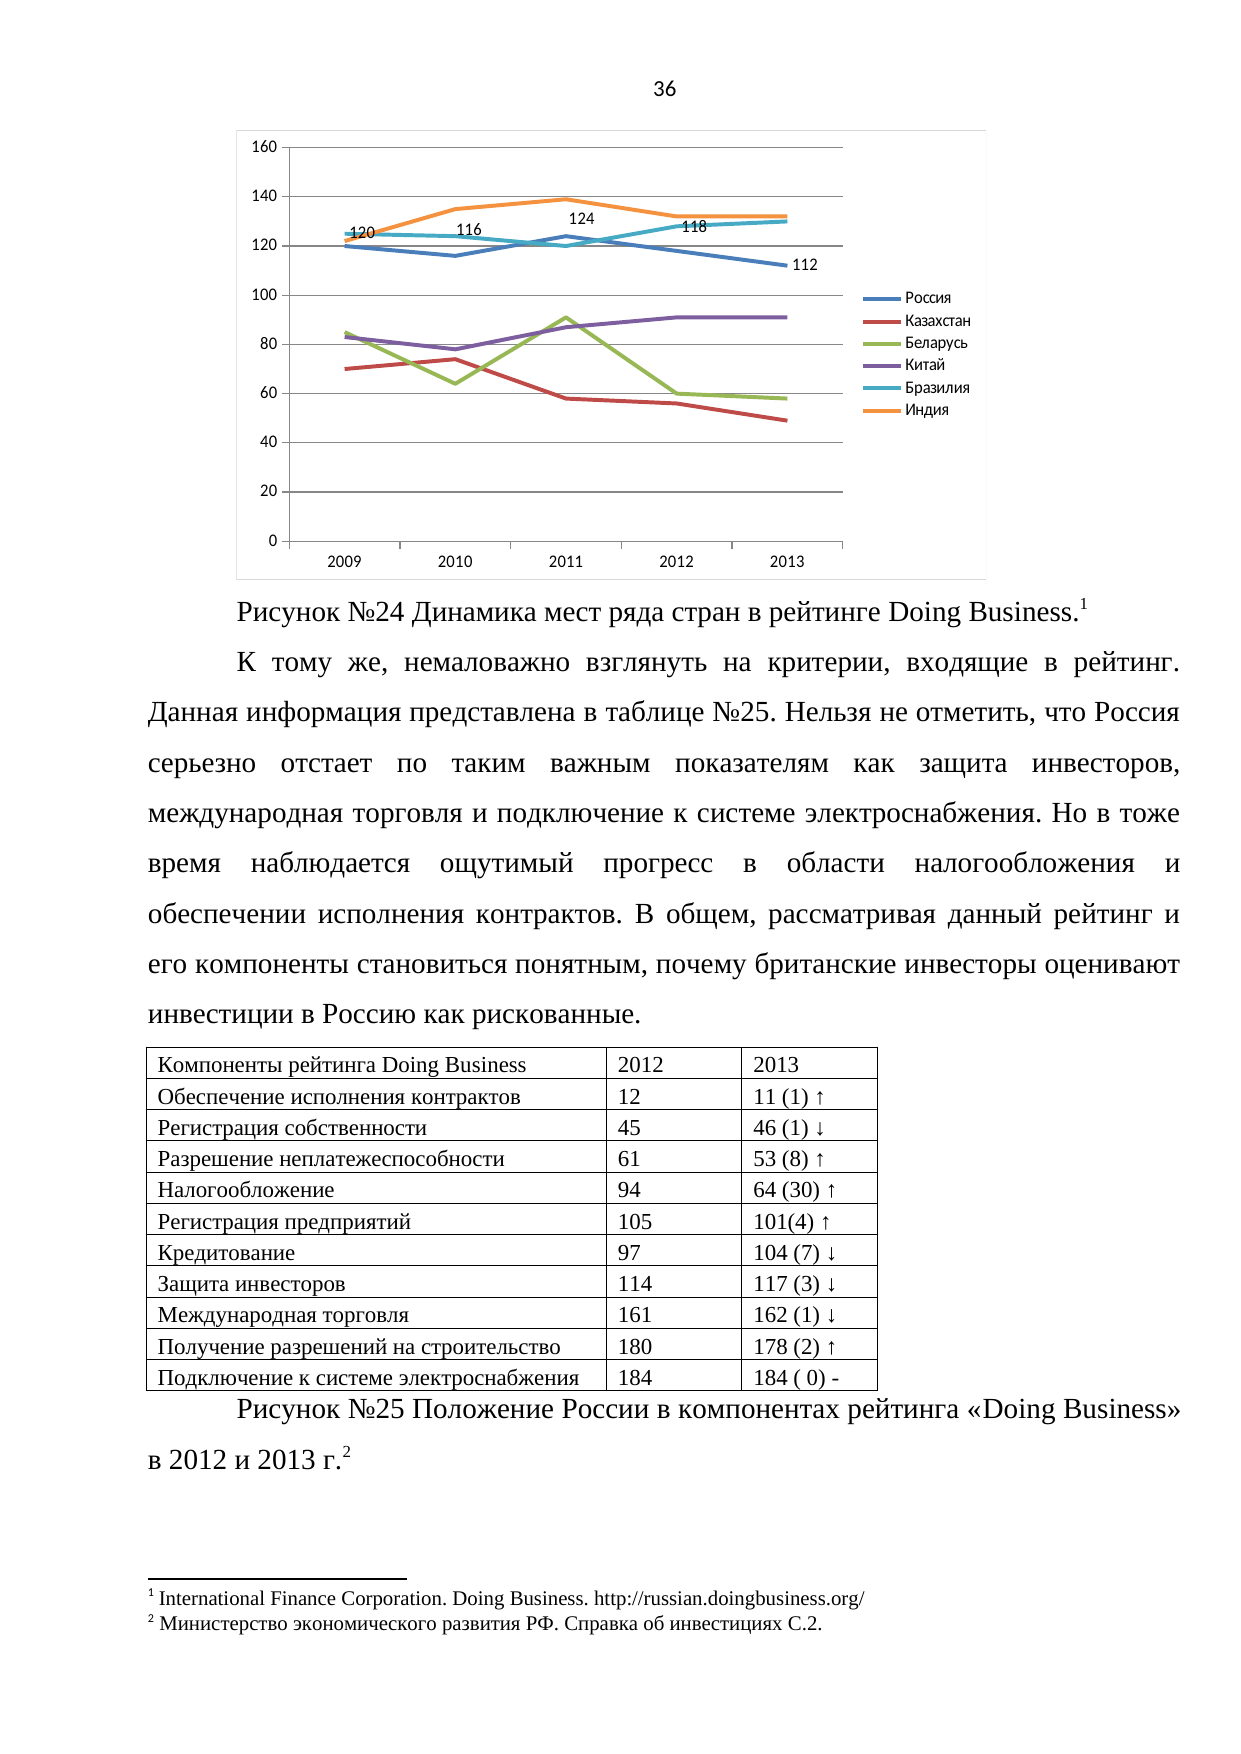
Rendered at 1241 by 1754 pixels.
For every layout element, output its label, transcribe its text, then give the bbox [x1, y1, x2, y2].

table_cell 104 (7) ↓ [742, 1235, 877, 1265]
table_cell 184 [607, 1360, 741, 1390]
table_cell 53 (8) ↑ [742, 1141, 877, 1172]
table_cell Международная торговля [147, 1298, 606, 1328]
table_cell Налогообложение [147, 1173, 606, 1203]
table_cell 117 (3) ↓ [742, 1266, 877, 1297]
table_cell 161 [607, 1298, 741, 1328]
text Рисунок №25 Положение России в компонентах рейтинга «Doing Business» в 2012 и 2013 г. [148, 1391, 1181, 1475]
table_cell Регистрация собственности [147, 1110, 606, 1140]
table_cell Разрешение неплатежеспособности [147, 1141, 606, 1172]
table_cell 178 (2) ↑ [742, 1329, 877, 1359]
table_cell Подключение к системе электроснабжения [147, 1360, 606, 1390]
table_cell 12 [607, 1079, 741, 1109]
table_header 2013 [742, 1048, 877, 1078]
table_cell Получение разрешений на строительство [147, 1329, 606, 1359]
table_cell 180 [607, 1329, 741, 1359]
table_header 2012 [607, 1048, 741, 1078]
table_cell 162 (1) ↓ [742, 1298, 877, 1328]
table_cell 101(4) ↑ [742, 1204, 877, 1234]
table_cell 46 (1) ↓ [742, 1110, 877, 1140]
table_cell 114 [607, 1266, 741, 1297]
table_cell 97 [607, 1235, 741, 1265]
table_cell 94 [607, 1173, 741, 1203]
table_cell 105 [607, 1204, 741, 1234]
table_cell 184 ( 0) - [742, 1360, 877, 1390]
table_cell Регистрация предприятий [147, 1204, 606, 1234]
table_cell 64 (30) ↑ [742, 1173, 877, 1203]
text К тому же, немаловажно взглянуть на критерии, входящие в рейтинг. Данная информация представлена в таблице №25. Нельзя не отметить, что Россия серьезно отстает по таким важным показателям как защита инвесторов, международная торговля и подключение к системе электроснабжения. Но в тоже время наблюдается ощутимый прогресс в области налогообложения и обеспечении исполнения контрактов. В общем, рассматривая данный рейтинг и его компоненты становиться понятным, почему британские инвесторы оценивают инвестиции в Россию как рискованные. [148, 644, 1181, 1030]
table_cell Обеспечение исполнения контрактов [147, 1079, 606, 1109]
table_cell 45 [607, 1110, 741, 1140]
text Рисунок №24 Динамика мест ряда стран в рейтинге Doing Business. [148, 594, 1181, 627]
table_cell 61 [607, 1141, 741, 1172]
table_cell Кредитование [147, 1235, 606, 1265]
table_cell 11 (1) ↑ [742, 1079, 877, 1109]
table_header Компоненты рейтинга Doing Business [147, 1048, 606, 1078]
table_cell Защита инвесторов [147, 1266, 606, 1297]
